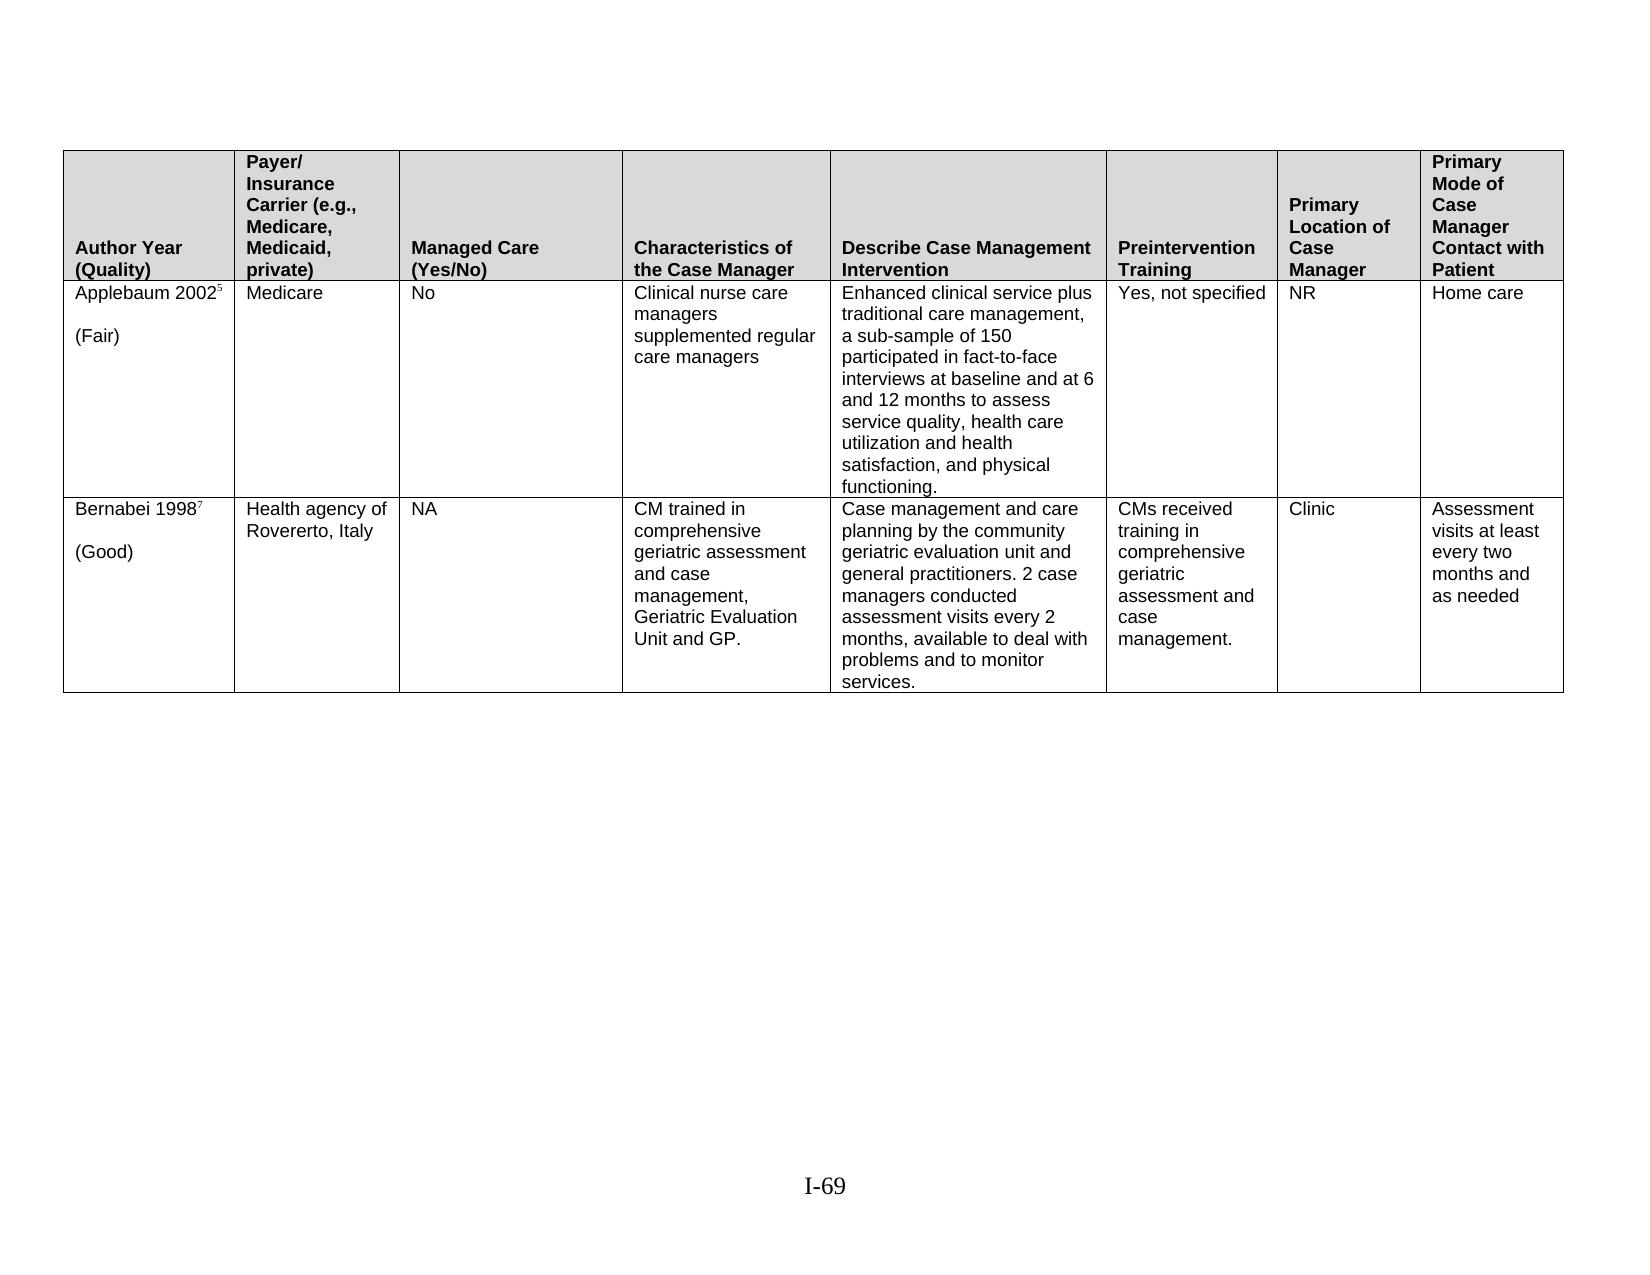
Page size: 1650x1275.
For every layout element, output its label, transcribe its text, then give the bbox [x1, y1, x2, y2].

table_cell CM trained in comprehensive geriatric assessment and case management, Geriatric Evaluation Unit and GP. [623, 498, 830, 692]
table_cell Home care [1421, 281, 1563, 497]
table_cell No [400, 281, 622, 497]
table_cell Clinical nurse care managers supplemented regular care managers [623, 281, 830, 497]
table_cell Clinic [1278, 498, 1420, 692]
table_header Preintervention Training [1107, 151, 1277, 280]
table_cell NR [1278, 281, 1420, 497]
table_cell Case management and care planning by the community geriatric evaluation unit and general practitioners. 2 case managers conducted assessment visits every 2 months, available to deal with problems and to monitor services. [831, 498, 1106, 692]
table_header Primary Mode of Case Manager Contact with Patient [1421, 151, 1563, 280]
table_cell Assessment visits at least every two months and as needed [1421, 498, 1563, 692]
table_cell NA [400, 498, 622, 692]
table_header Characteristics of the Case Manager [623, 151, 830, 280]
table_cell Medicare [235, 281, 399, 497]
table_header Author Year (Quality) [64, 151, 234, 280]
table_cell Bernabei 19987 (Good) [64, 498, 234, 692]
table_cell Applebaum 20025 (Fair) [64, 281, 234, 497]
table_cell Enhanced clinical service plus traditional care management, a sub-sample of 150 participated in fact-to-face interviews at baseline and at 6 and 12 months to assess service quality, health care utilization and health satisfaction, and physical functioning. [831, 281, 1106, 497]
table_header Primary Location of Case Manager [1278, 151, 1420, 280]
table_header Managed Care (Yes/No) [400, 151, 622, 280]
table_header Payer/Insurance Carrier (e.g., Medicare, Medicaid, private) [235, 151, 399, 280]
table_cell Yes, not specified [1107, 281, 1277, 497]
table_cell CMs received training in comprehensive geriatric assessment and case management. [1107, 498, 1277, 692]
table_header Describe Case Management Intervention [831, 151, 1106, 280]
table_cell Health agency of Rovererto, Italy [235, 498, 399, 692]
